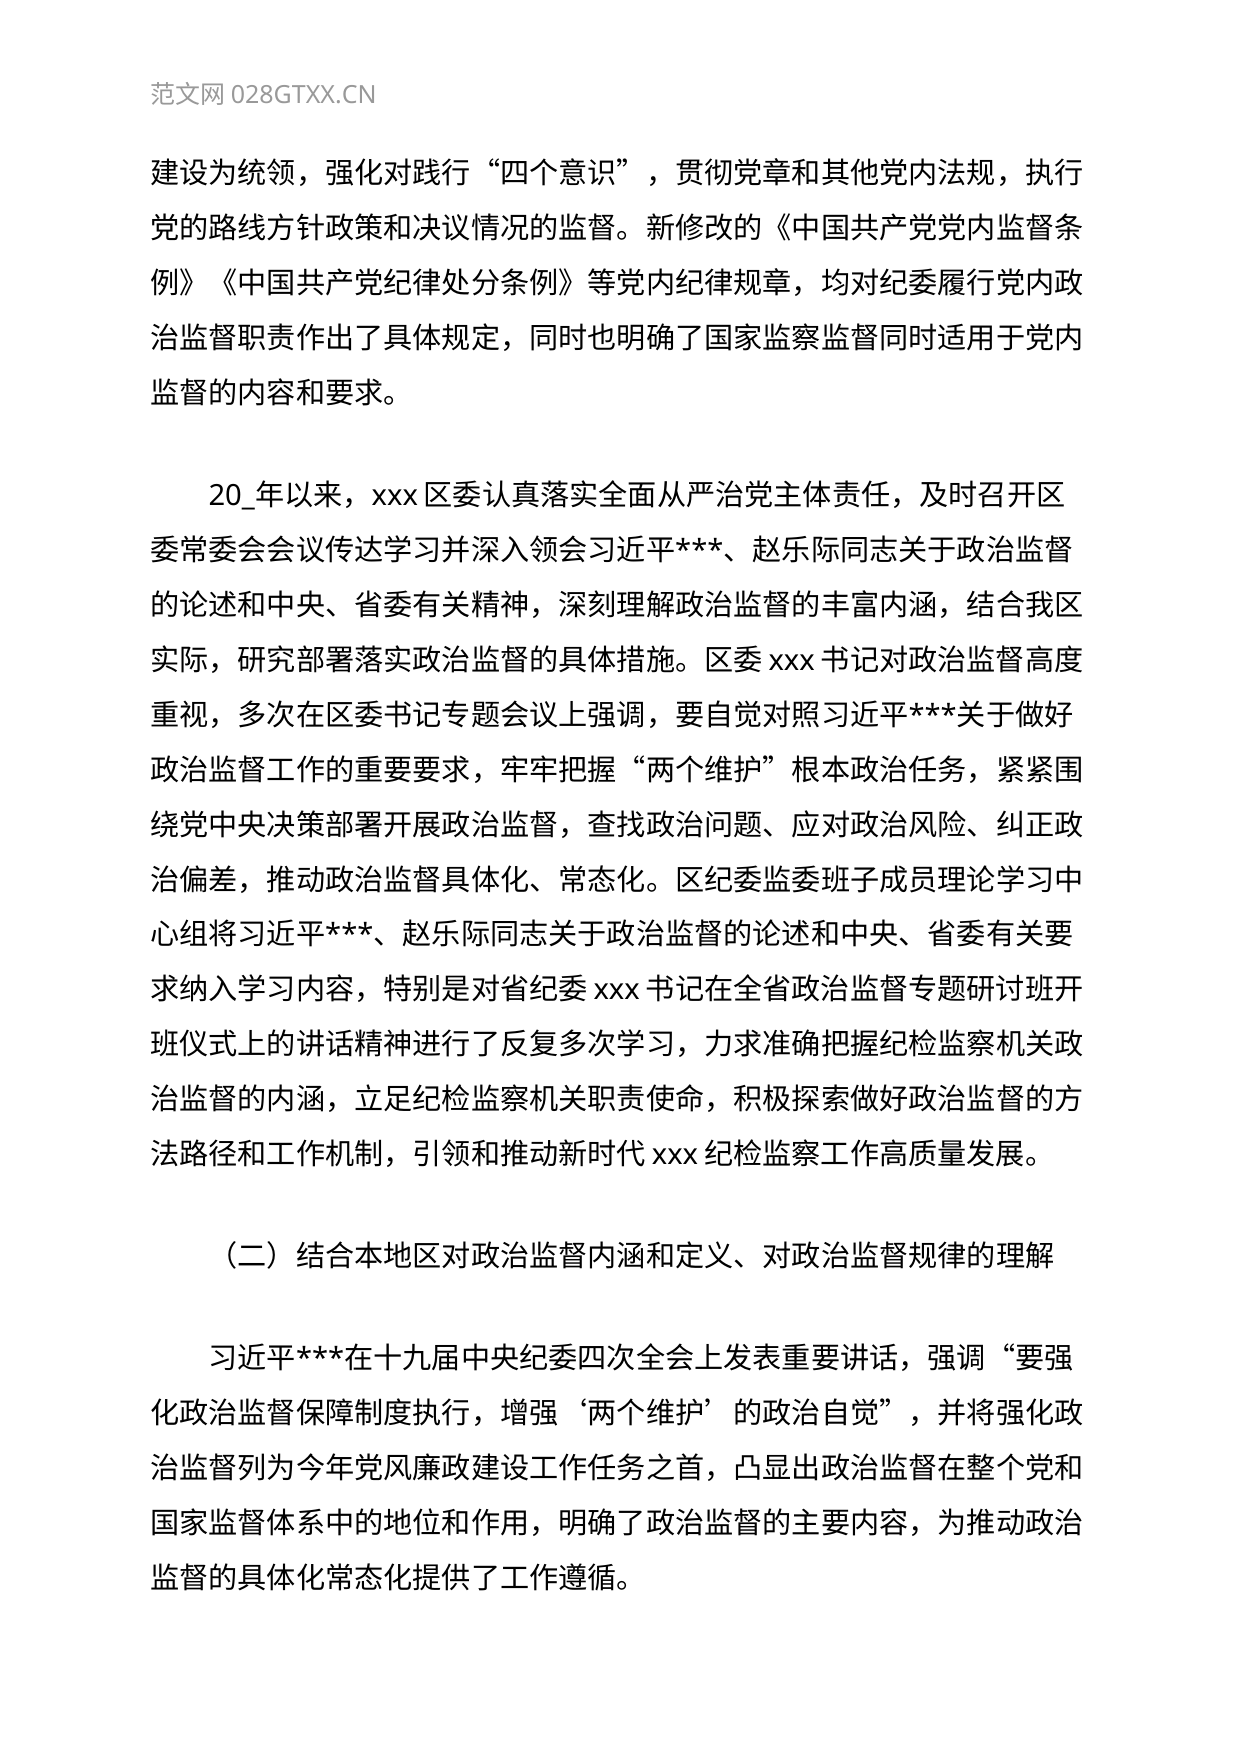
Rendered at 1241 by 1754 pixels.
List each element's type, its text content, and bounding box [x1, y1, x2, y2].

text 20_年以来，xxx区委认真落实全面从严治党主体责任，及时召开区委常委会会议传达学习并深入领会习近平***、赵乐际同志关于政治监督的论述和中央、省委有关精神，深刻理解政治监督的丰富内涵，结合我区实际，研究部署落实政治监督的具体措施。区委xxx书记对政治监督高度重视，多次在区委书记专题会议上强调，要自觉对照习近平***关于做好政治监督工作的重要要求，牢牢把握“两个维护”根本政治任务，紧紧围绕党中央决策部署开展政治监督，查找政治问题、应对政治风险、纠正政治偏差，推动政治监督具体化、常态化。区纪委监委班子成员理论学习中心组将习近平***、赵乐际同志关于政治监督的论述和中央、省委有关要求纳入学习内容，特别是对省纪委xxx书记在全省政治监督专题研讨班开班仪式上的讲话精神进行了反复多次学习，力求准确把握纪检监察机关政治监督的内涵，立足纪检监察机关职责使命，积极探索做好政治监督的方法路径和工作机制，引领和推动新时代xxx纪检监察工作高质量发展。 [150, 471, 1090, 1173]
text （二）结合本地区对政治监督内涵和定义、对政治监督规律的理解 [150, 1233, 1090, 1275]
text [150, 150, 1090, 412]
text 习近平***在十九届中央纪委四次全会上发表重要讲话，强调“要强化政治监督保障制度执行，增强‘两个维护’的政治自觉”，并将强化政治监督列为今年党风廉政建设工作任务之首，凸显出政治监督在整个党和国家监督体系中的地位和作用，明确了政治监督的主要内容，为推动政治监督的具体化常态化提供了工作遵循。 [150, 1334, 1090, 1596]
